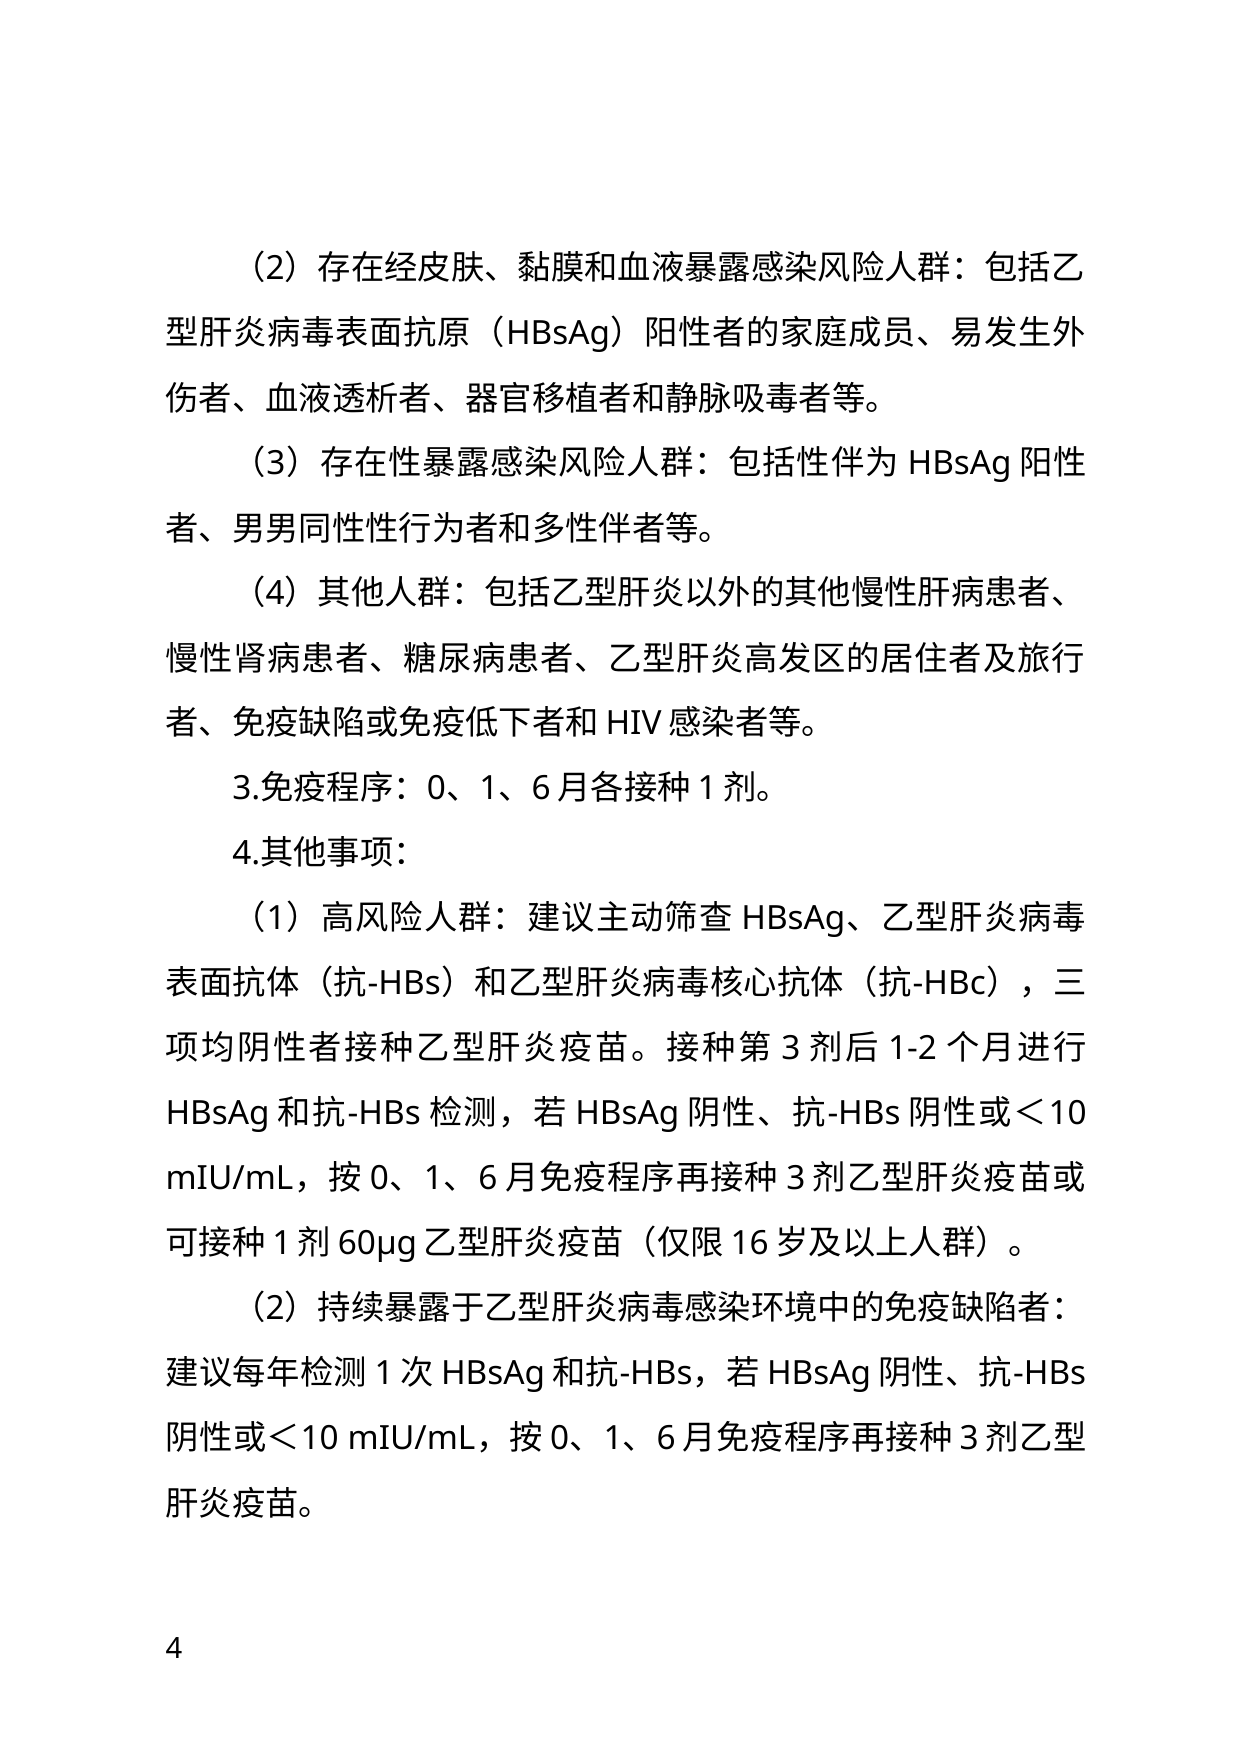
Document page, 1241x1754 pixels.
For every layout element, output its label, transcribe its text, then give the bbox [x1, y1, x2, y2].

text 4.其他事项： [165, 818, 1087, 883]
text （2）存在经皮肤、黏膜和血液暴露感染风险人群：包括乙型肝炎病毒表面抗原（HBsAg）阳性者的家庭成员、易发生外伤者、血液透析者、器官移植者和静脉吸毒者等。 [165, 233, 1087, 428]
text （3）存在性暴露感染风险人群：包括性伴为HBsAg阳性者、男男同性性行为者和多性伴者等。 [165, 428, 1087, 558]
text （4）其他人群：包括乙型肝炎以外的其他慢性肝病患者、慢性肾病患者、糖尿病患者、乙型肝炎高发区的居住者及旅行者、免疫缺陷或免疫低下者和HIV感染者等。 [165, 558, 1087, 753]
text 3.免疫程序：0、1、6月各接种1剂。 [165, 753, 1087, 818]
text （2）持续暴露于乙型肝炎病毒感染环境中的免疫缺陷者：建议每年检测1次HBsAg和抗-HBs，若HBsAg阴性、抗-HBs阴性或＜10 mIU/mL，按0、1、6月免疫程序再接种3剂乙型肝炎疫苗。 [165, 1273, 1087, 1533]
text （1）高风险人群：建议主动筛查HBsAg、乙型肝炎病毒表面抗体（抗-HBs）和乙型肝炎病毒核心抗体（抗-HBc），三项均阴性者接种乙型肝炎疫苗。接种第3剂后1-2个月进行HBsAg和抗-HBs检测，若HBsAg阴性、抗-HBs阴性或＜10 mIU/mL，按0、1、6月免疫程序再接种3剂乙型肝炎疫苗或可接种1剂60μg乙型肝炎疫苗（仅限16岁及以上人群）。 [165, 883, 1087, 1273]
